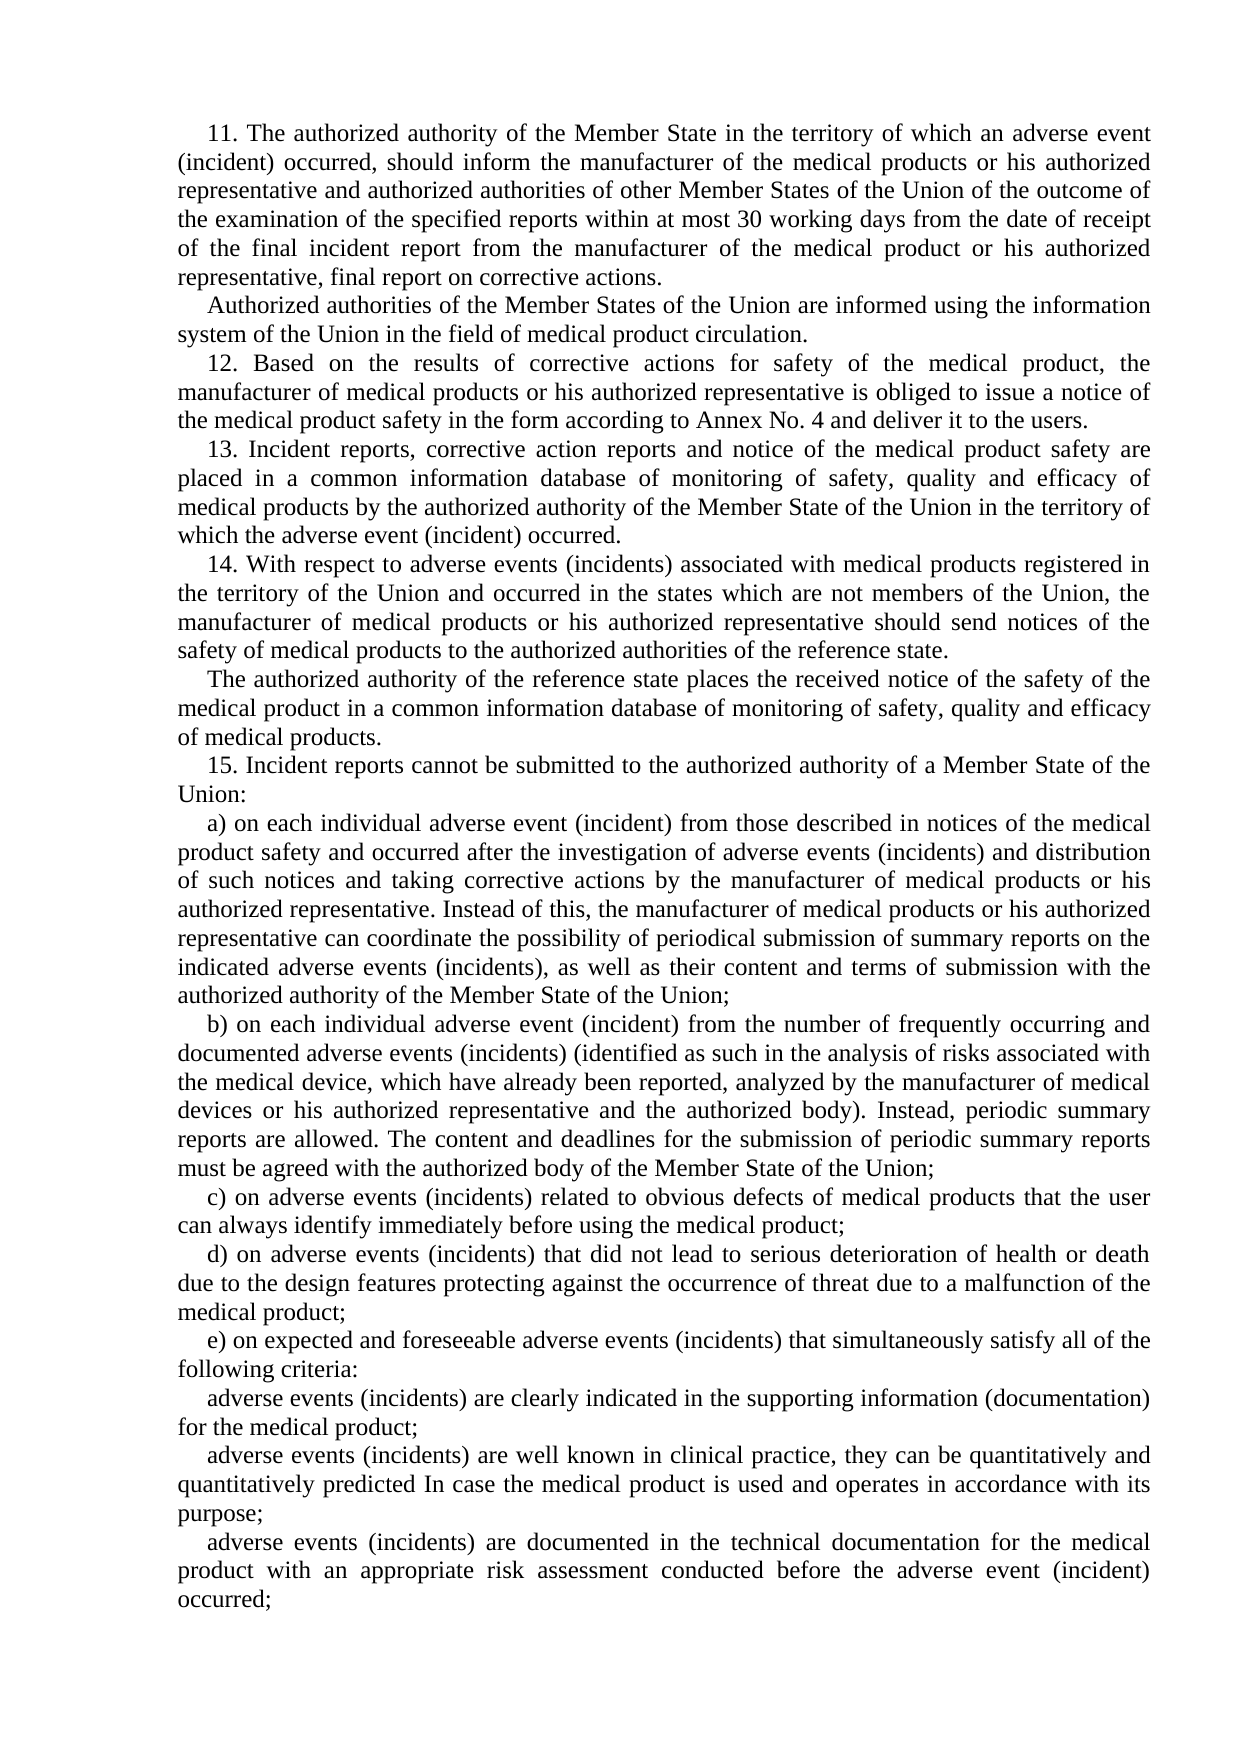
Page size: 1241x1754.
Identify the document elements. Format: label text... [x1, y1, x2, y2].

text 12. Based on the results of corrective actions for safety of the medical product, the manufacturer of medical products or his authorized representative is obliged to issue a notice of the medical product safety in the form according to Annex No. 4 and deliver it to the users. [177, 348, 1152, 434]
text The authorized authority of the reference state places the received notice of the safety of the medical product in a common information database of monitoring of safety, quality and efficacy of medical products. [177, 664, 1152, 751]
text c) on adverse events (incidents) related to obvious defects of medical products that the user can always identify immediately before using the medical product; [177, 1182, 1152, 1239]
text adverse events (incidents) are well known in clinical practice, they can be quantitatively and quantitatively predicted In case the medical product is used and operates in accordance with its purpose; [177, 1441, 1152, 1527]
text 11. The authorized authority of the Member State in the territory of which an adverse event (incident) occurred, should inform the manufacturer of the medical products or his authorized representative and authorized authorities of other Member States of the Union of the outcome of the examination of the specified reports within at most 30 working days from the date of receipt of the final incident report from the manufacturer of the medical product or his authorized representative, final report on corrective actions. [177, 118, 1152, 291]
text e) on expected and foreseeable adverse events (incidents) that simultaneously satisfy all of the following criteria: [177, 1326, 1152, 1383]
text adverse events (incidents) are documented in the technical documentation for the medical product with an appropriate risk assessment conducted before the adverse event (incident) occurred; [177, 1527, 1152, 1613]
text 15. Incident reports cannot be submitted to the authorized authority of a Member State of the Union: [177, 751, 1152, 808]
text adverse events (incidents) are clearly indicated in the supporting information (documentation) for the medical product; [177, 1383, 1152, 1441]
text a) on each individual adverse event (incident) from those described in notices of the medical product safety and occurred after the investigation of adverse events (incidents) and distribution of such notices and taking corrective actions by the manufacturer of medical products or his authorized representative. Instead of this, the manufacturer of medical products or his authorized representative can coordinate the possibility of periodical submission of summary reports on the indicated adverse events (incidents), as well as their content and terms of submission with the authorized authority of the Member State of the Union; [177, 808, 1152, 1009]
text Authorized authorities of the Member States of the Union are informed using the information system of the Union in the field of medical product circulation. [177, 291, 1152, 348]
text 13. Incident reports, corrective action reports and notice of the medical product safety are placed in a common information database of monitoring of safety, quality and efficacy of medical products by the authorized authority of the Member State of the Union in the territory of which the adverse event (incident) occurred. [177, 434, 1152, 549]
text b) on each individual adverse event (incident) from the number of frequently occurring and documented adverse events (incidents) (identified as such in the analysis of risks associated with the medical device, which have already been reported, analyzed by the manufacturer of medical devices or his authorized representative and the authorized body). Instead, periodic summary reports are allowed. The content and deadlines for the submission of periodic summary reports must be agreed with the authorized body of the Member State of the Union; [177, 1009, 1152, 1182]
text 14. With respect to adverse events (incidents) associated with medical products registered in the territory of the Union and occurred in the states which are not members of the Union, the manufacturer of medical products or his authorized representative should send notices of the safety of medical products to the authorized authorities of the reference state. [177, 549, 1152, 664]
text d) on adverse events (incidents) that did not lead to serious deterioration of health or death due to the design features protecting against the occurrence of threat due to a malfunction of the medical product; [177, 1239, 1152, 1326]
